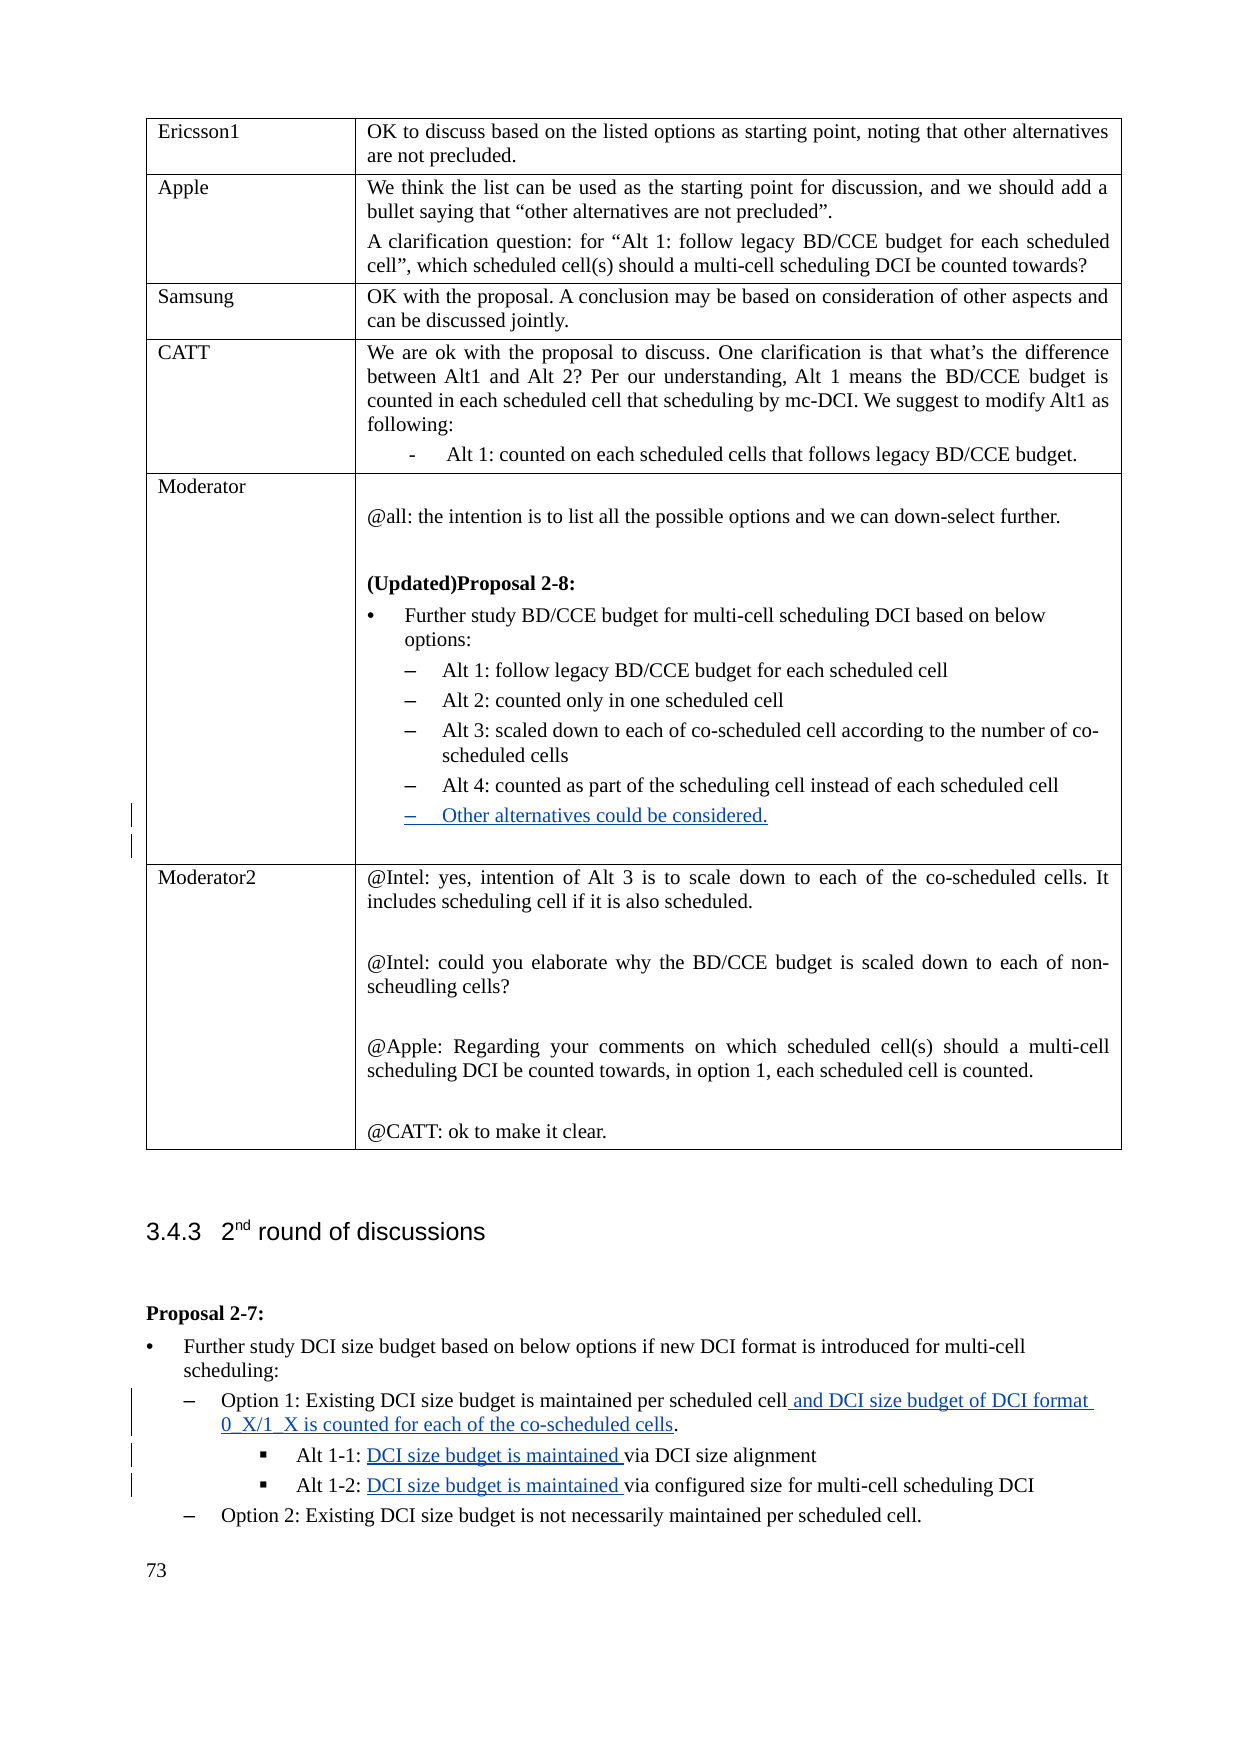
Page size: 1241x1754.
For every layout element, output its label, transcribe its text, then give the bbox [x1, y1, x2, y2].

table_cell Samsung [147, 284, 355, 339]
subtitle 2nd round of discussions [146, 1217, 1122, 1246]
table_cell OK with the proposal. A conclusion may be based on consideration of other aspects and can be discussed jointly. [356, 284, 1121, 339]
list Alt 1-1: via DCI size alignment [258, 1442, 1122, 1467]
subtitle Proposal 2-7: [146, 1301, 1122, 1325]
list Option 2: Existing DCI size budget is not necessarily maintained per scheduled cell. [183, 1503, 1122, 1527]
table_cell Moderator2 [147, 865, 355, 1149]
table_cell CATT [147, 340, 355, 473]
table_cell Moderator [147, 474, 355, 864]
table_cell @Intel: yes, intention of Alt 3 is to scale down to each of the co-scheduled cells. It includes scheduling cell if it is also scheduled. @Intel: could you elaborate why the BD/CCE budget is scaled down to each of non-scheudling cells? @Apple: Regarding your comments on which scheduled cell(s) should a multi-cell scheduling DCI be counted towards, in option 1, each scheduled cell is counted. @CATT: ok to make it clear. [356, 865, 1121, 1149]
table_cell OK to discuss based on the listed options as starting point, noting that other alternatives are not precluded. [356, 119, 1121, 173]
table_cell Apple [147, 175, 355, 283]
table_cell @all: the intention is to list all the possible options and we can down-select further. (Updated)Proposal 2-8: Further study BD/CCE budget for multi-cell scheduling DCI based on below options: Alt 1: follow legacy BD/CCE budget for each scheduled cell Alt 2: counted only in one scheduled cell Alt 3: scaled down to each of co-scheduled cell according to the number of co-scheduled cells Alt 4: counted as part of the scheduling cell instead of each scheduled cell [356, 474, 1121, 864]
list Further study DCI size budget based on below options if new DCI format is introduced for multi-cell scheduling: [146, 1333, 1122, 1382]
list Alt 1-2: via configured size for multi-cell scheduling DCI [258, 1473, 1122, 1497]
table_cell Ericsson1 [147, 119, 355, 173]
list Option 1: Existing DCI size budget is maintained per scheduled cell. [183, 1388, 1122, 1436]
table_cell We are ok with the proposal to discuss. One clarification is that what’s the difference between Alt1 and Alt 2? Per our understanding, Alt 1 means the BD/CCE budget is counted in each scheduled cell that scheduling by mc-DCI. We suggest to modify Alt1 as following: Alt 1: counted on each scheduled cells that follows legacy BD/CCE budget. [356, 340, 1121, 473]
table_cell We think the list can be used as the starting point for discussion, and we should add a bullet saying that “other alternatives are not precluded”. A clarification question: for “Alt 1: follow legacy BD/CCE budget for each scheduled cell”, which scheduled cell(s) should a multi-cell scheduling DCI be counted towards? [356, 175, 1121, 283]
